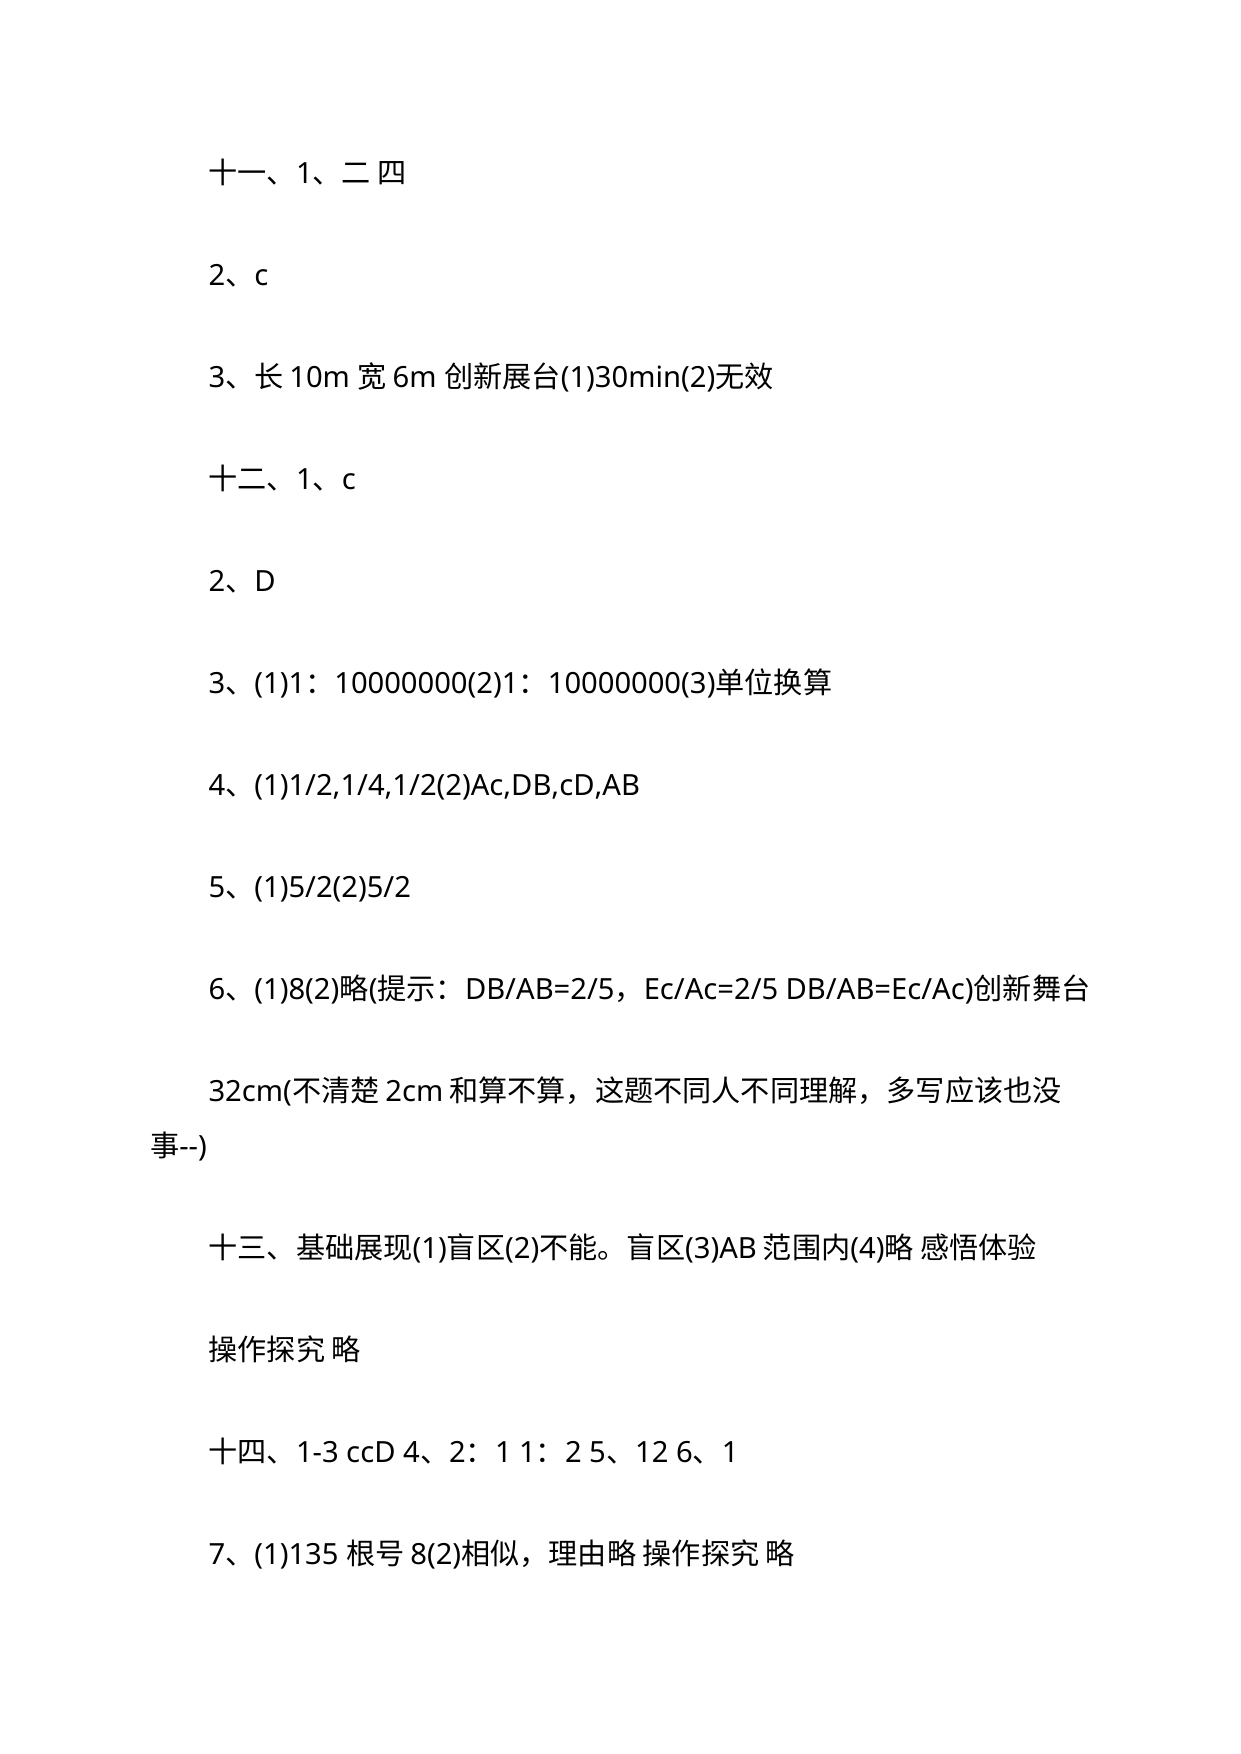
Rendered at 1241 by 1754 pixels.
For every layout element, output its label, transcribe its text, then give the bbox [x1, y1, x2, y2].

text 3、长10m 宽6m 创新展台(1)30min(2)无效 [150, 354, 1090, 396]
text 7、(1)135 根号8(2)相似，理由略 操作探究 略 [150, 1531, 1090, 1573]
text 十二、1、c [150, 456, 1090, 498]
text 32cm(不清楚2cm和算不算，这题不同人不同理解，多写应该也没事--) [150, 1068, 1090, 1165]
text 2、c [150, 252, 1090, 294]
text 十四、1-3 ccD 4、2：1 1：2 5、12 6、1 [150, 1428, 1090, 1471]
text 6、(1)8(2)略(提示：DB/AB=2/5，Ec/Ac=2/5 DB/AB=Ec/Ac)创新舞台 [150, 966, 1090, 1008]
text 十三、基础展现(1)盲区(2)不能。盲区(3)AB范围内(4)略 感悟体验 [150, 1225, 1090, 1267]
text 十一、1、二 四 [150, 150, 1090, 192]
text 操作探究 略 [150, 1327, 1090, 1369]
text 3、(1)1：10000000(2)1：10000000(3)单位换算 [150, 660, 1090, 702]
text 2、D [150, 558, 1090, 600]
text 5、(1)5/2(2)5/2 [150, 864, 1090, 906]
text 4、(1)1/2,1/4,1/2(2)Ac,DB,cD,AB [150, 762, 1090, 804]
